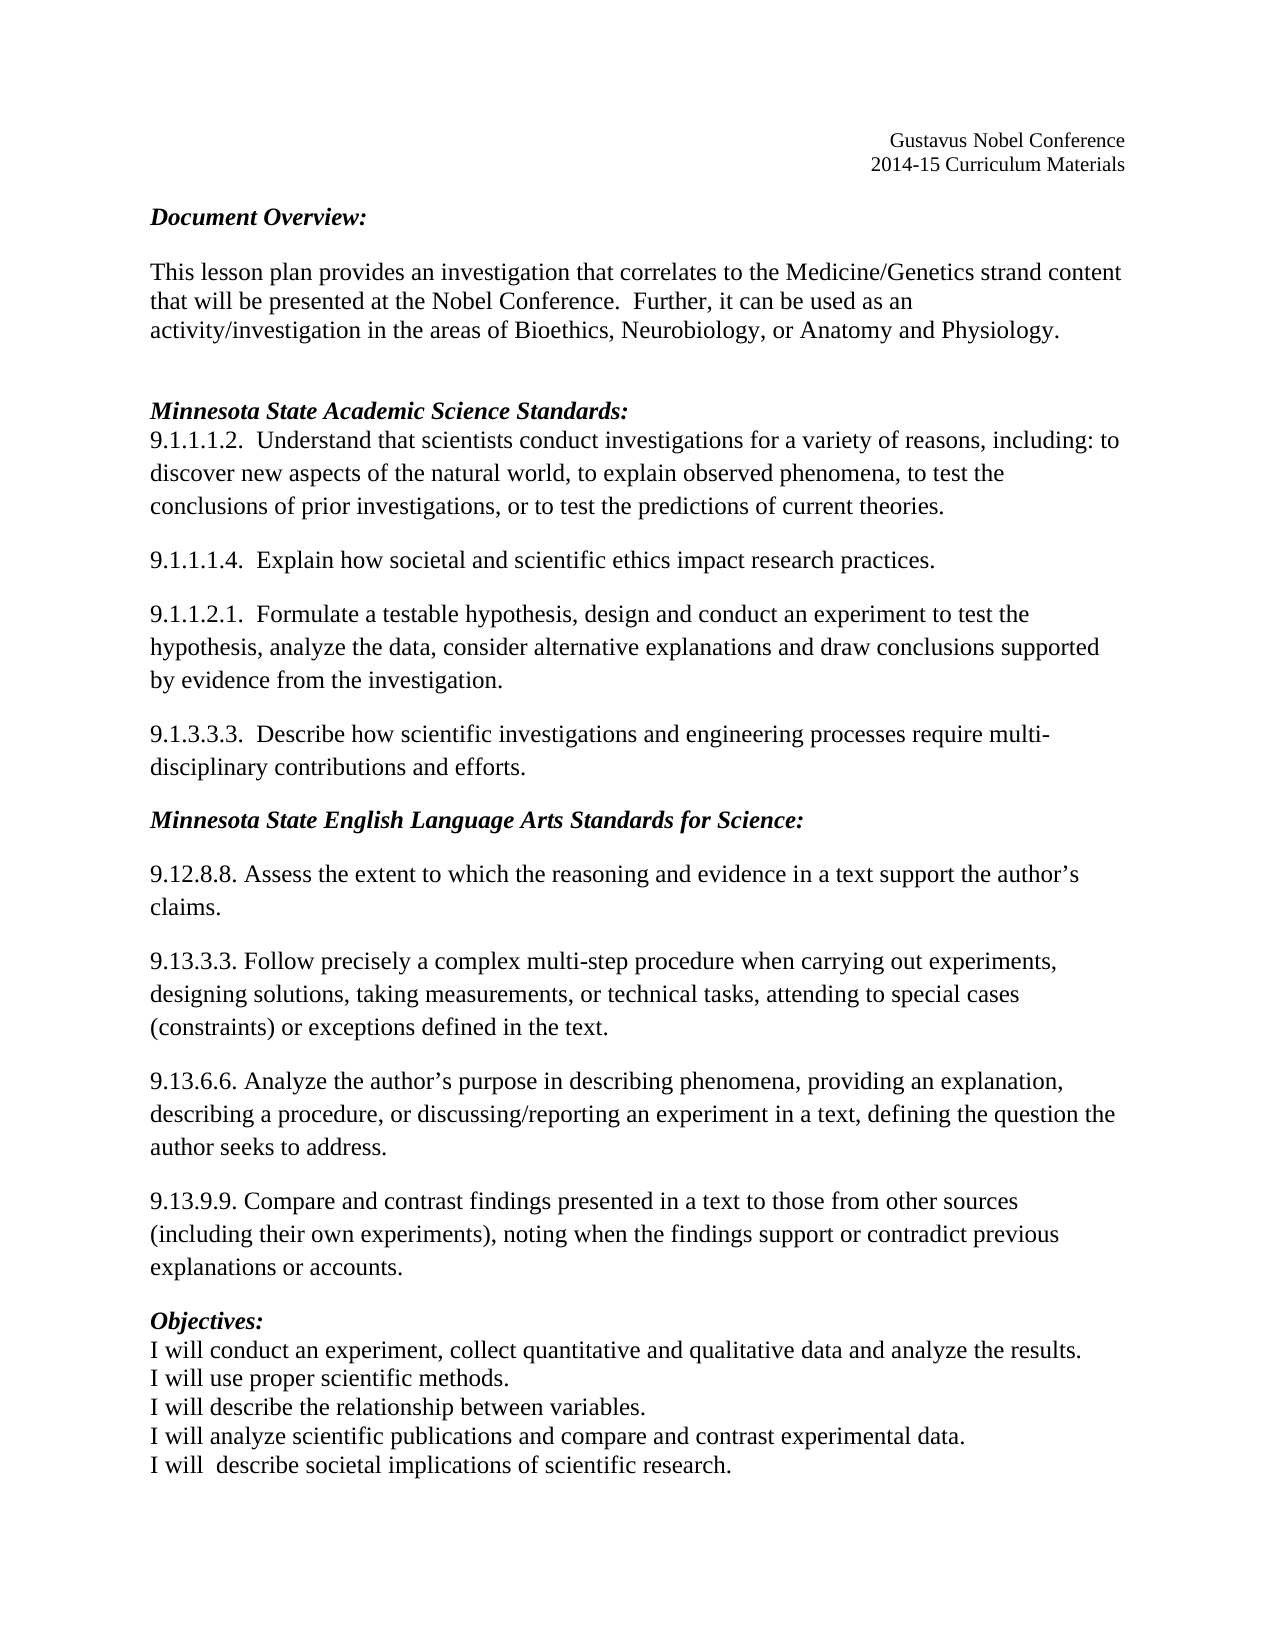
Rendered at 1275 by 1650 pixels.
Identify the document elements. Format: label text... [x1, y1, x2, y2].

text I will describe societal implications of scientific research. [150, 1450, 1125, 1478]
text 9.1.3.3.3. Describe how scientific investigations and engineering processes require multi-disciplinary contributions and efforts. [150, 719, 1125, 780]
text I will conduct an experiment, collect quantitative and qualitative data and analyze the results. [150, 1335, 1125, 1363]
text This lesson plan provides an investigation that correlates to the Medicine/Genetics strand content that will be presented at the Nobel Conference. Further, it can be used as an activity/investigation in the areas of Bioethics, Neurobiology, or Anatomy and Physiology. [150, 257, 1125, 343]
text Minnesota State English Language Arts Standards for Science: [150, 806, 1125, 834]
text 9.13.9.9. Compare and contrast findings presented in a text to those from other sources (including their own experiments), noting when the findings support or contradict previous explanations or accounts. [150, 1186, 1125, 1281]
text 9.1.1.1.2. Understand that scientists conduct investigations for a variety of reasons, including: to discover new aspects of the natural world, to explain observed phenomena, to test the conclusions of prior investigations, or to test the predictions of current theories. [150, 425, 1125, 520]
text 9.1.1.2.1. Formulate a testable hypothesis, design and conduct an experiment to test the hypothesis, analyze the data, consider alternative explanations and draw conclusions supported by evidence from the investigation. [150, 599, 1125, 693]
text 9.13.3.3. Follow precisely a complex multi-step procedure when carrying out experiments, designing solutions, taking measurements, or technical tasks, attending to special cases (constraints) or exceptions defined in the text. [150, 946, 1125, 1041]
text Document Overview: [150, 202, 1125, 231]
text 9.13.6.6. Analyze the author’s purpose in describing phenomena, providing an explanation, describing a procedure, or discussing/reporting an experiment in a text, defining the question the author seeks to address. [150, 1066, 1125, 1161]
text 9.12.8.8. Assess the extent to which the reasoning and evidence in a text support the author’s claims. [150, 859, 1125, 921]
text Objectives: [150, 1306, 1125, 1335]
text Minnesota State Academic Science Standards: [150, 396, 1125, 425]
text 9.1.1.1.4. Explain how societal and scientific ethics impact research practices. [150, 545, 1125, 574]
text I will describe the relationship between variables. [150, 1392, 1125, 1421]
text I will use proper scientific methods. [150, 1363, 1125, 1392]
text I will analyze scientific publications and compare and contrast experimental data. [150, 1421, 1125, 1450]
